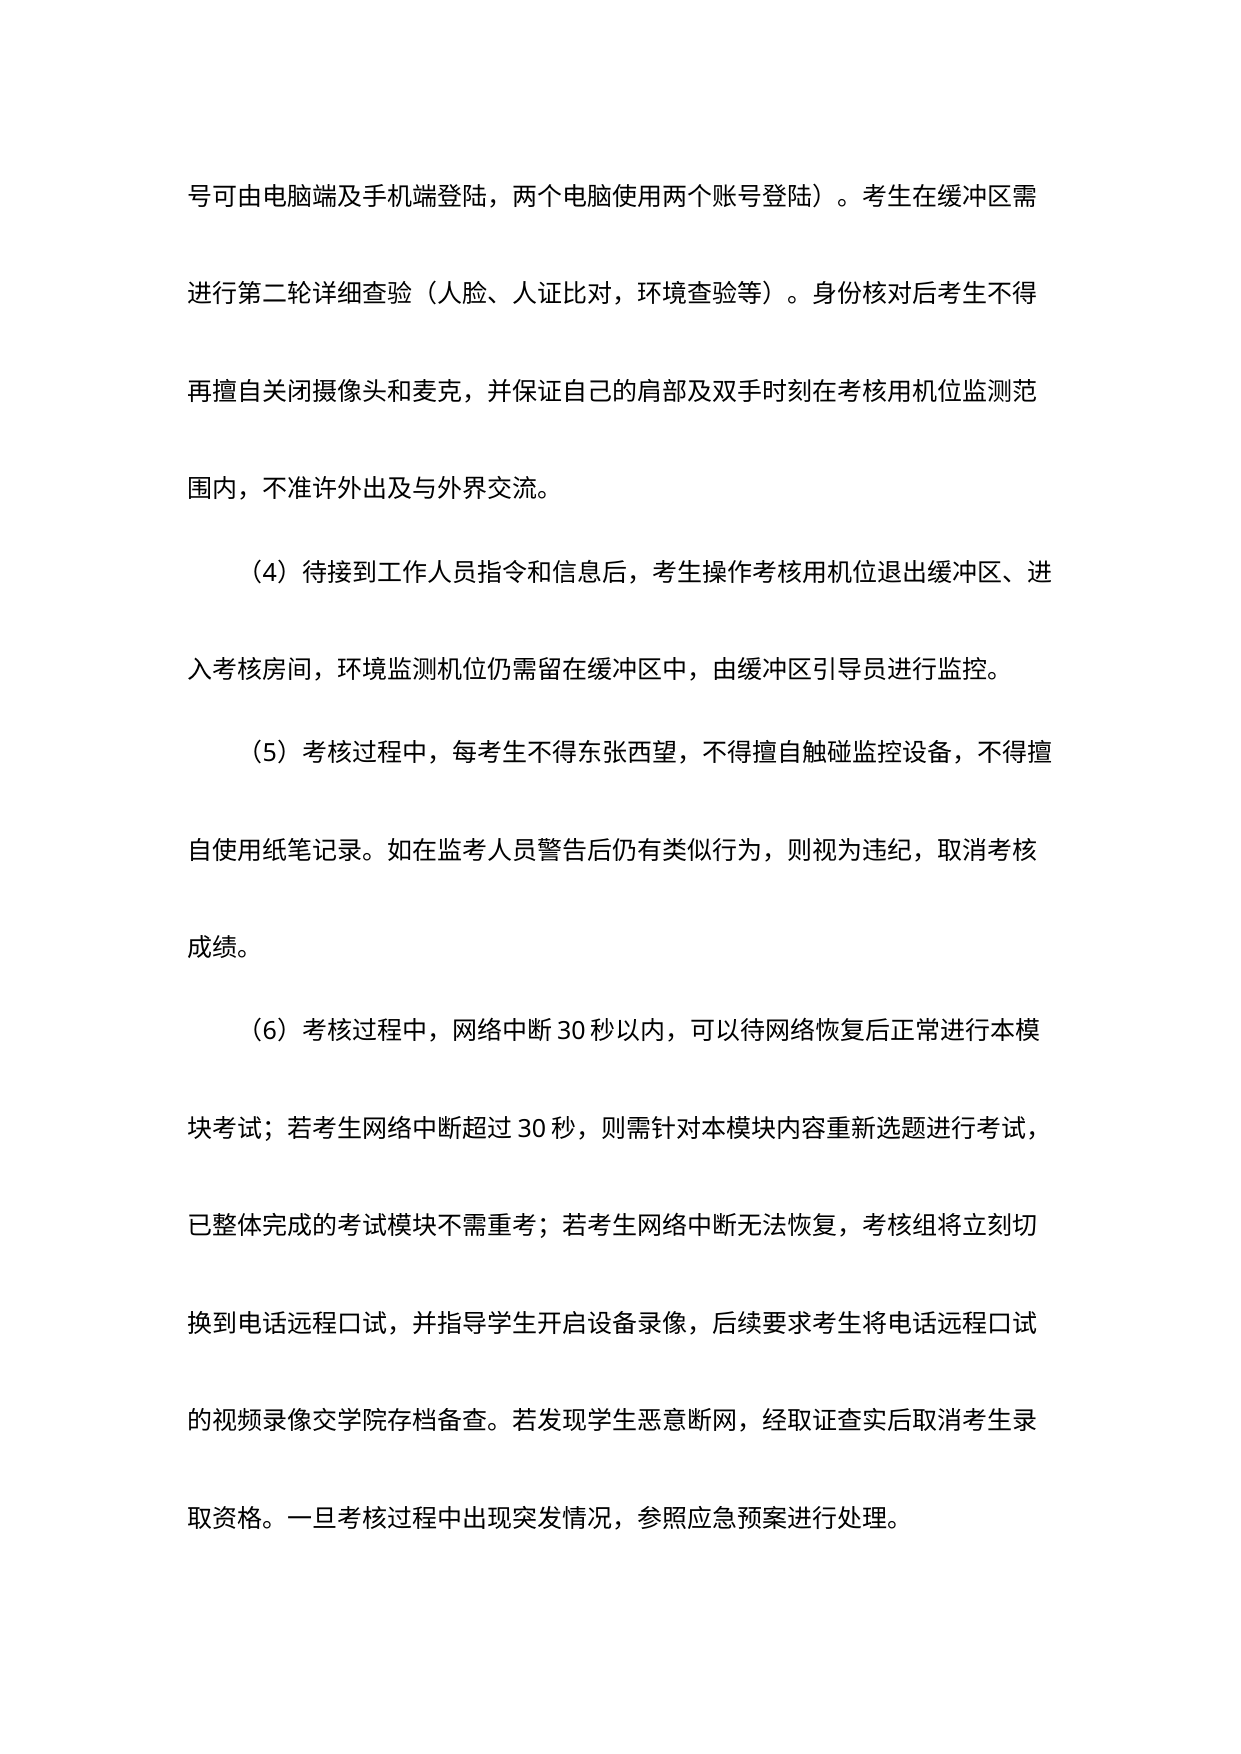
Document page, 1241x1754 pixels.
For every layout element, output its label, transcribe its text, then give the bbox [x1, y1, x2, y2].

text （4）待接到工作人员指令和信息后，考生操作考核用机位退出缓冲区、进入考核房间，环境监测机位仍需留在缓冲区中，由缓冲区引导员进行监控。 [187, 538, 1053, 700]
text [187, 162, 1053, 519]
text （5）考核过程中，每考生不得东张西望，不得擅自触碰监控设备，不得擅自使用纸笔记录。如在监考人员警告后仍有类似行为，则视为违纪，取消考核成绩。 [187, 718, 1053, 978]
text （6）考核过程中，网络中断30秒以内，可以待网络恢复后正常进行本模块考试；若考生网络中断超过30秒，则需针对本模块内容重新选题进行考试，已整体完成的考试模块不需重考；若考生网络中断无法恢复，考核组将立刻切换到电话远程口试，并指导学生开启设备录像，后续要求考生将电话远程口试的视频录像交学院存档备查。若发现学生恶意断网，经取证查实后取消考生录取资格。一旦考核过程中出现突发情况，参照应急预案进行处理。 [187, 996, 1053, 1549]
